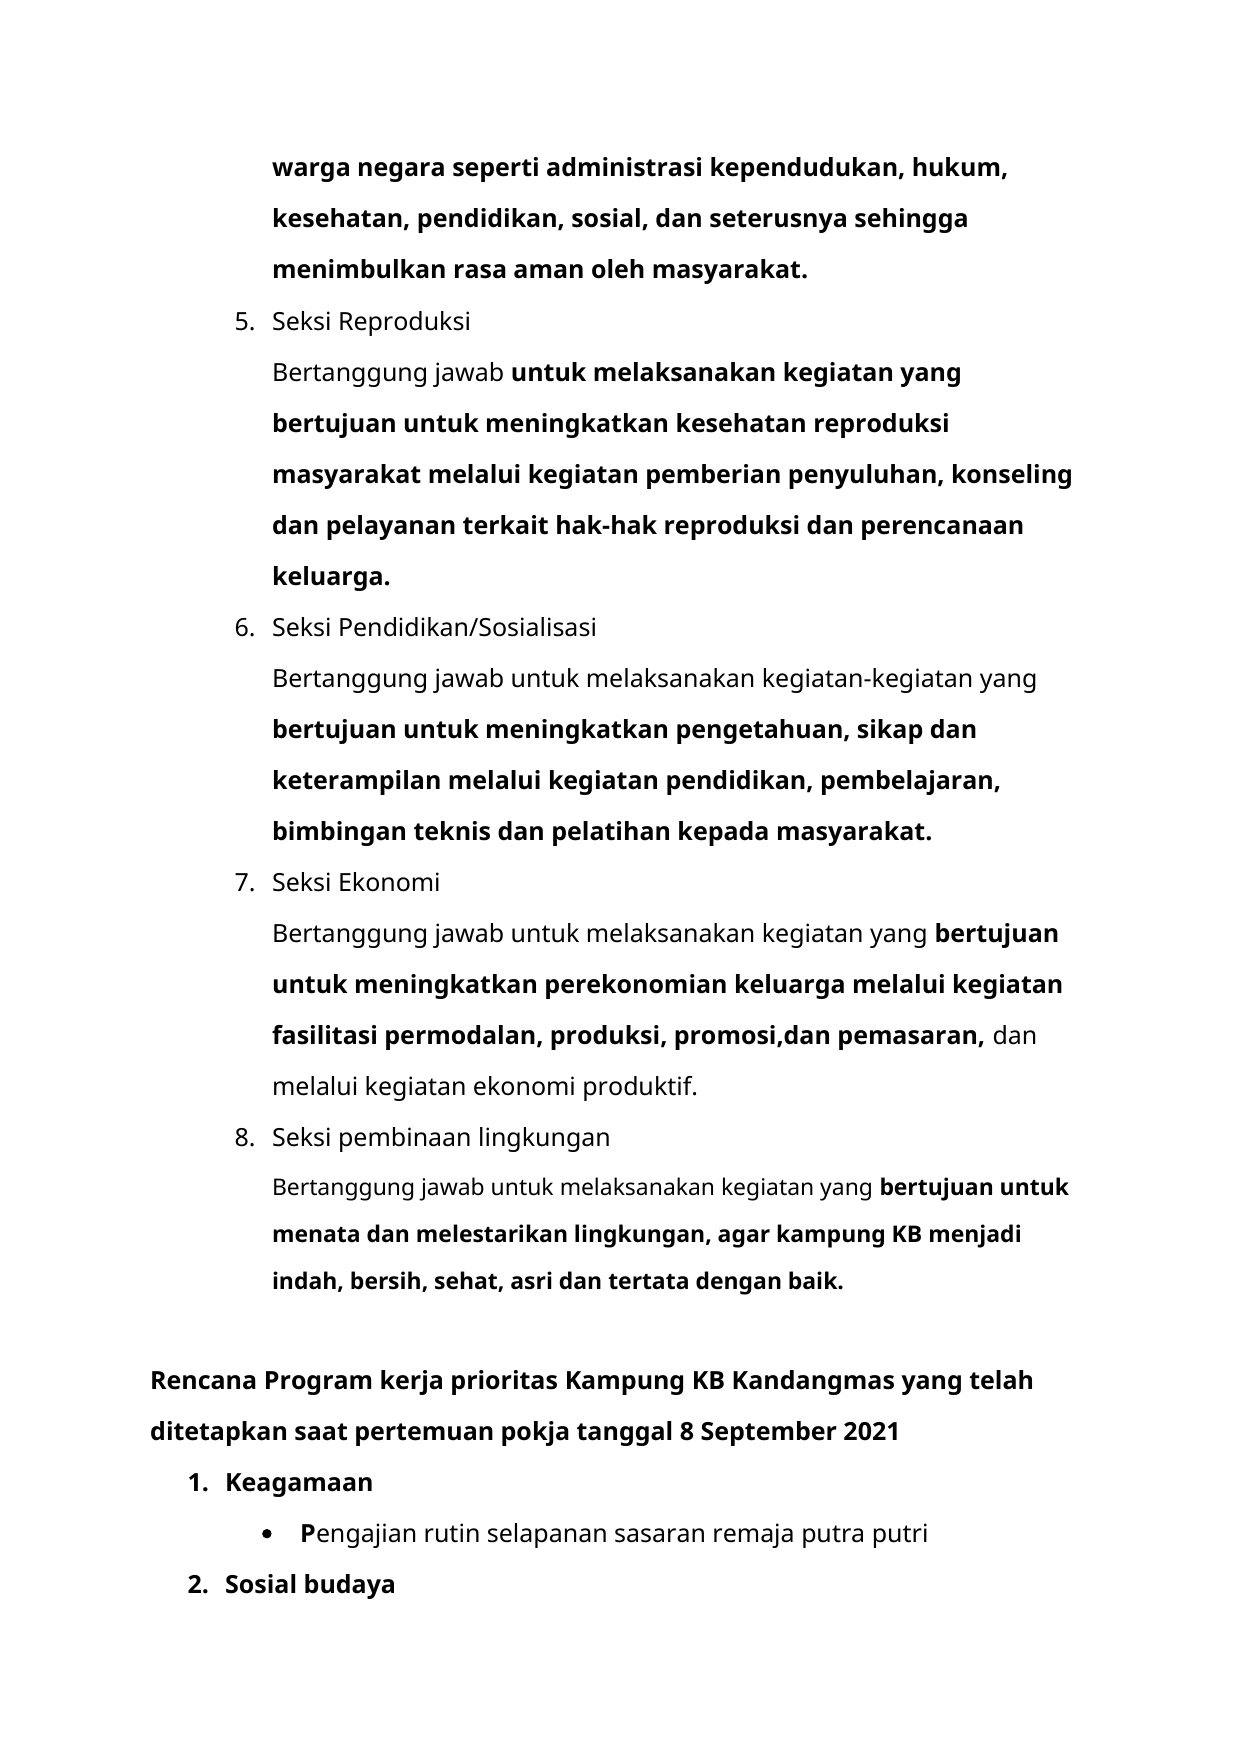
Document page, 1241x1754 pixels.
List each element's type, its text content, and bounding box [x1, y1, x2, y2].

list Keagamaan [187, 1464, 1090, 1499]
list Bertanggung jawab untuk melaksanakan kegiatan yang bertujuan untuk menata dan melestarikan lingkungan, agar kampung KB menjadi indah, bersih, sehat, asri dan tertata dengan baik. [272, 1171, 1090, 1296]
list Seksi pembinaan lingkungan [234, 1120, 1090, 1154]
list Sosial budaya [187, 1567, 1090, 1601]
text Rencana Program kerja prioritas Kampung KB Kandangmas yang telah ditetapkan saat pertemuan pokja tanggal 8 September 2021 [150, 1362, 1090, 1448]
list Seksi Reproduksi [234, 303, 1090, 337]
list Pengajian rutin selapanan sasaran remaja putra putri [262, 1516, 1090, 1550]
list Bertanggung jawab untuk melaksanakan kegiatan yang bertujuan untuk meningkatkan kesehatan reproduksi masyarakat melalui kegiatan pemberian penyuluhan, konseling dan pelayanan terkait hak-hak reproduksi dan perencanaan keluarga. [272, 354, 1090, 592]
list Bertanggung jawab untuk melaksanakan kegiatan-kegiatan yang bertujuan untuk meningkatkan pengetahuan, sikap dan keterampilan melalui kegiatan pendidikan, pembelajaran, bimbingan teknis dan pelatihan kepada masyarakat. [272, 660, 1090, 848]
list Seksi Pendidikan/Sosialisasi [234, 609, 1090, 643]
list Seksi Ekonomi [234, 864, 1090, 899]
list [272, 150, 1090, 286]
list Bertanggung jawab untuk melaksanakan kegiatan yang bertujuan untuk meningkatkan perekonomian keluarga melalui kegiatan fasilitasi permodalan, produksi, promosi,dan pemasaran, dan melalui kegiatan ekonomi produktif. [272, 916, 1090, 1103]
